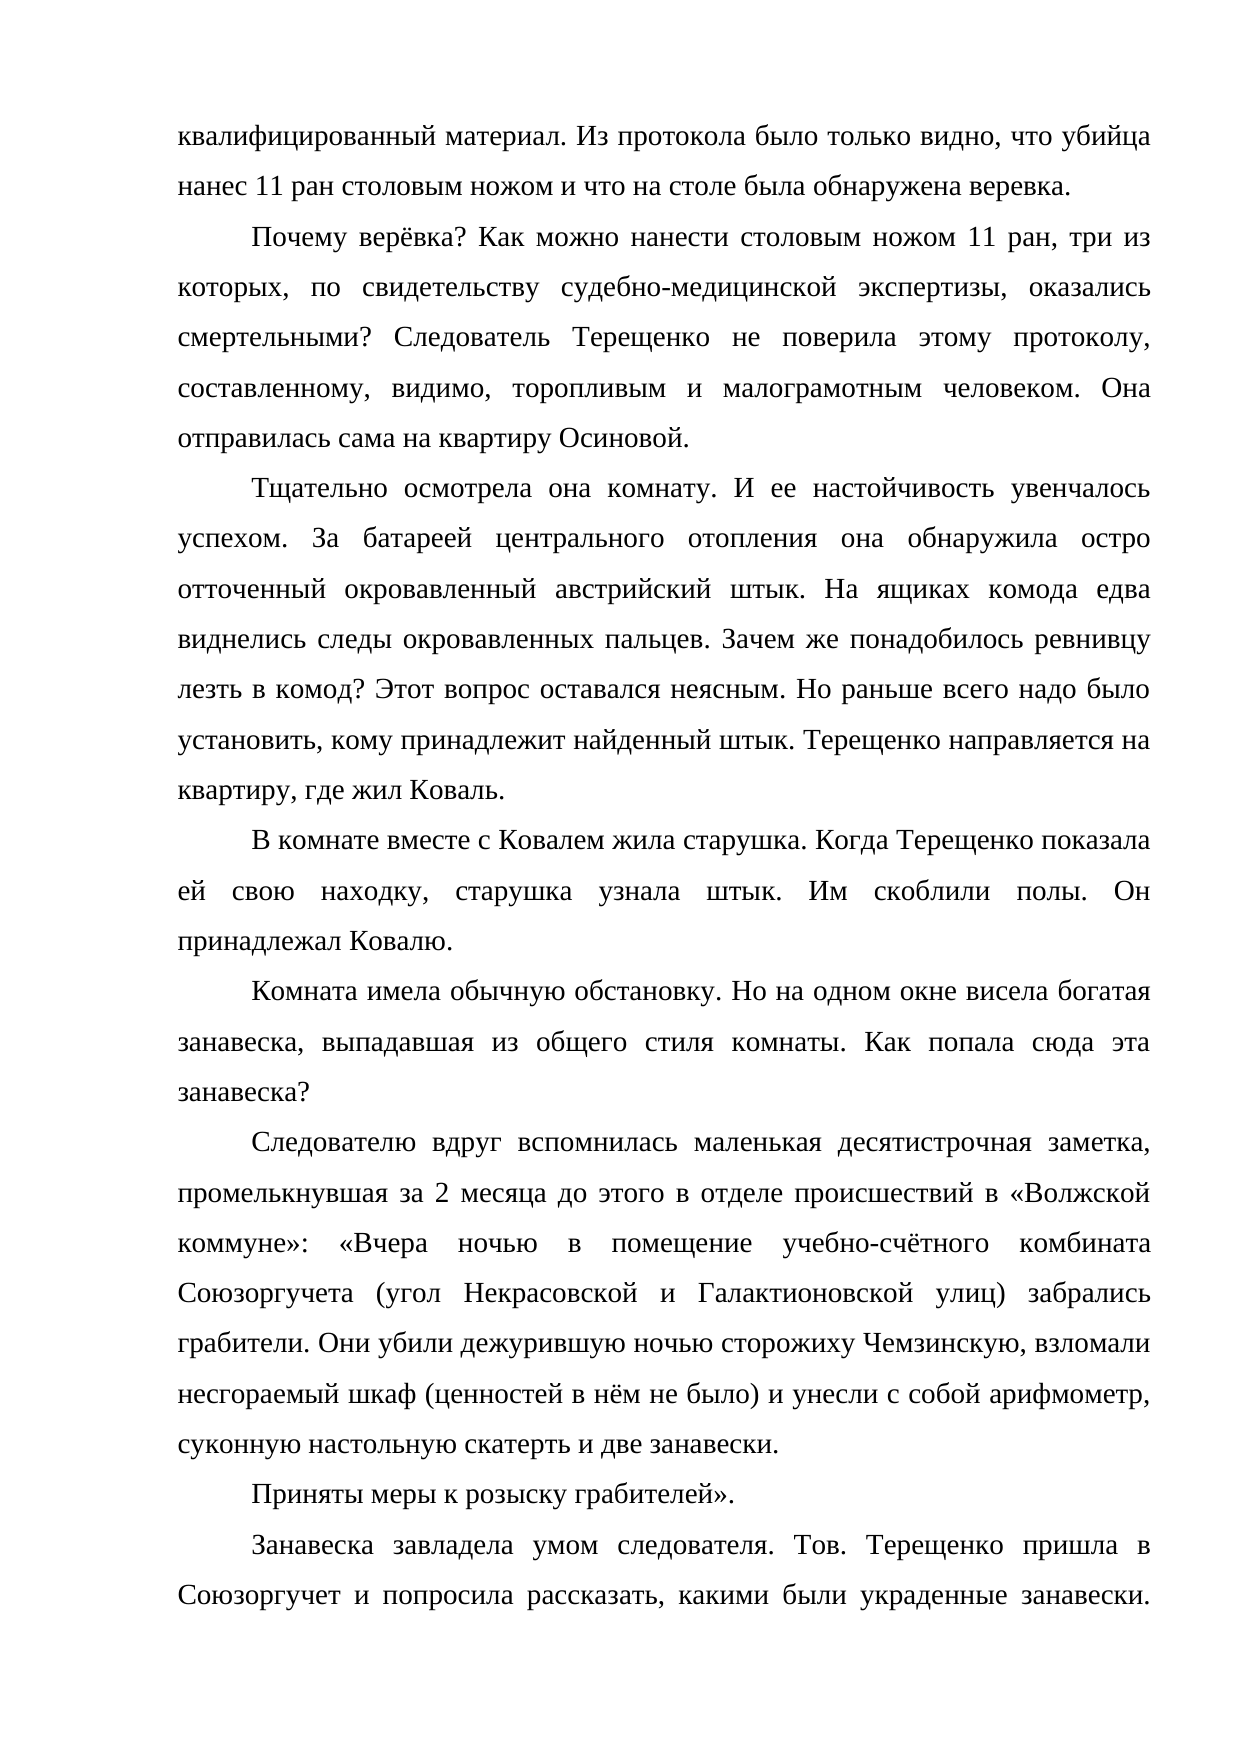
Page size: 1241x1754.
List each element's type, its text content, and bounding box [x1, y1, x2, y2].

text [177, 118, 1152, 202]
text Приняты меры к розыску грабителей». [177, 1477, 1152, 1510]
text Почему верёвка? Как можно нанести столовым ножом 11 ран, три из которых, по свидетельству судебно-медицинской экспертизы, оказались смертельными? Следователь Терещенко не поверила этому протоколу, составленному, видимо, торопливым и малограмотным человеком. Она отправилась сама на квартиру Осиновой. [177, 219, 1152, 453]
text Тщательно осмотрела она комнату. И ее настойчивость увенчалось успехом. За батареей центрального отопления она обнаружила остро отточенный окровавленный австрийский штык. На ящиках комода едва виднелись следы окровавленных пальцев. Зачем же понадобилось ревнивцу лезть в комод? Этот вопрос оставался неясным. Но раньше всего надо было установить, кому принадлежит найденный штык. Терещенко направляется на квартиру, где жил Коваль. [177, 470, 1152, 806]
text В комнате вместе с Ковалем жила старушка. Когда Терещенко показала ей свою находку, старушка узнала штык. Им скоблили полы. Он принадлежал Ковалю. [177, 822, 1152, 957]
text Следователю вдруг вспомнилась маленькая десятистрочная заметка, промелькнувшая за 2 месяца до этого в отделе происшествий в «Волжской коммуне»: «Вчера ночью в помещение учебно-счётного комбината Союзоргучета (угол Некрасовской и Галактионовской улиц) забрались грабители. Они убили дежурившую ночью сторожиху Чемзинскую, взломали несгораемый шкаф (ценностей в нём не было) и унесли с собой арифмометр, суконную настольную скатерть и две занавески. [177, 1124, 1152, 1460]
text Комната имела обычную обстановку. Но на одном окне висела богатая занавеска, выпадавшая из общего стиля комнаты. Как попала сюда эта занавеска? [177, 973, 1152, 1108]
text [177, 1527, 1152, 1611]
